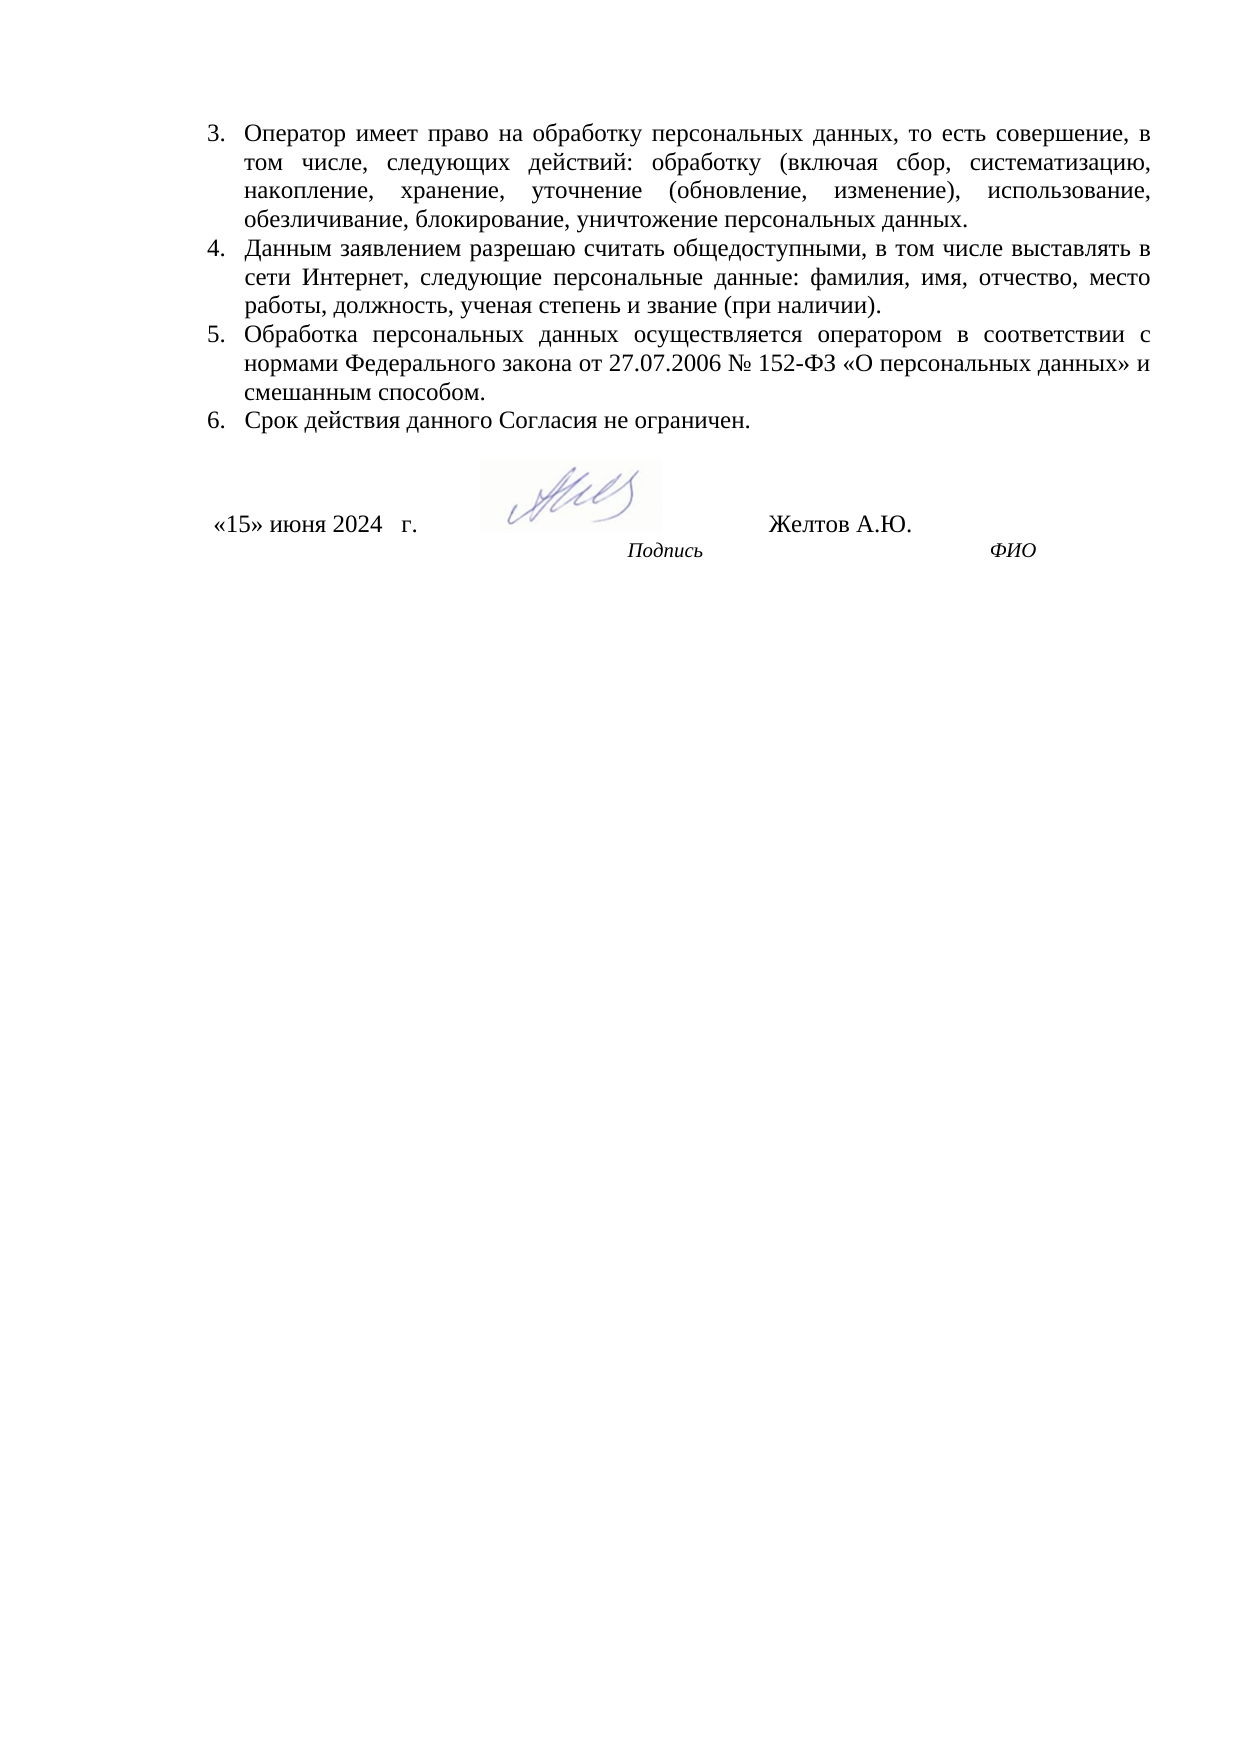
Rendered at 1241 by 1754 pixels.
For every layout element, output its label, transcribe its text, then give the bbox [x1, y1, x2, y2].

picture [480, 459, 663, 533]
text Подпись ФИО [207, 538, 1152, 562]
list Оператор имеет право на обработку персональных данных, то есть совершение, в том числе, следующих действий: обработку (включая сбор, систематизацию, накопление, хранение, уточнение (обновление, изменение), использование, обезличивание, блокирование, уничтожение персональных данных. [207, 118, 1152, 233]
text «15» июня 2024 г. Желтов А.Ю. [207, 459, 1152, 538]
list Срок действия данного Согласия не ограничен. [207, 406, 1152, 434]
list Обработка персональных данных осуществляется оператором в соответствии с нормами Федерального закона от 27.07.2006 № 152-ФЗ «О персональных данных» и смешанным способом. [207, 319, 1152, 406]
list Данным заявлением разрешаю считать общедоступными, в том числе выставлять в сети Интернет, следующие персональные данные: фамилия, имя, отчество, место работы, должность, ученая степень и звание (при наличии). [207, 233, 1152, 319]
